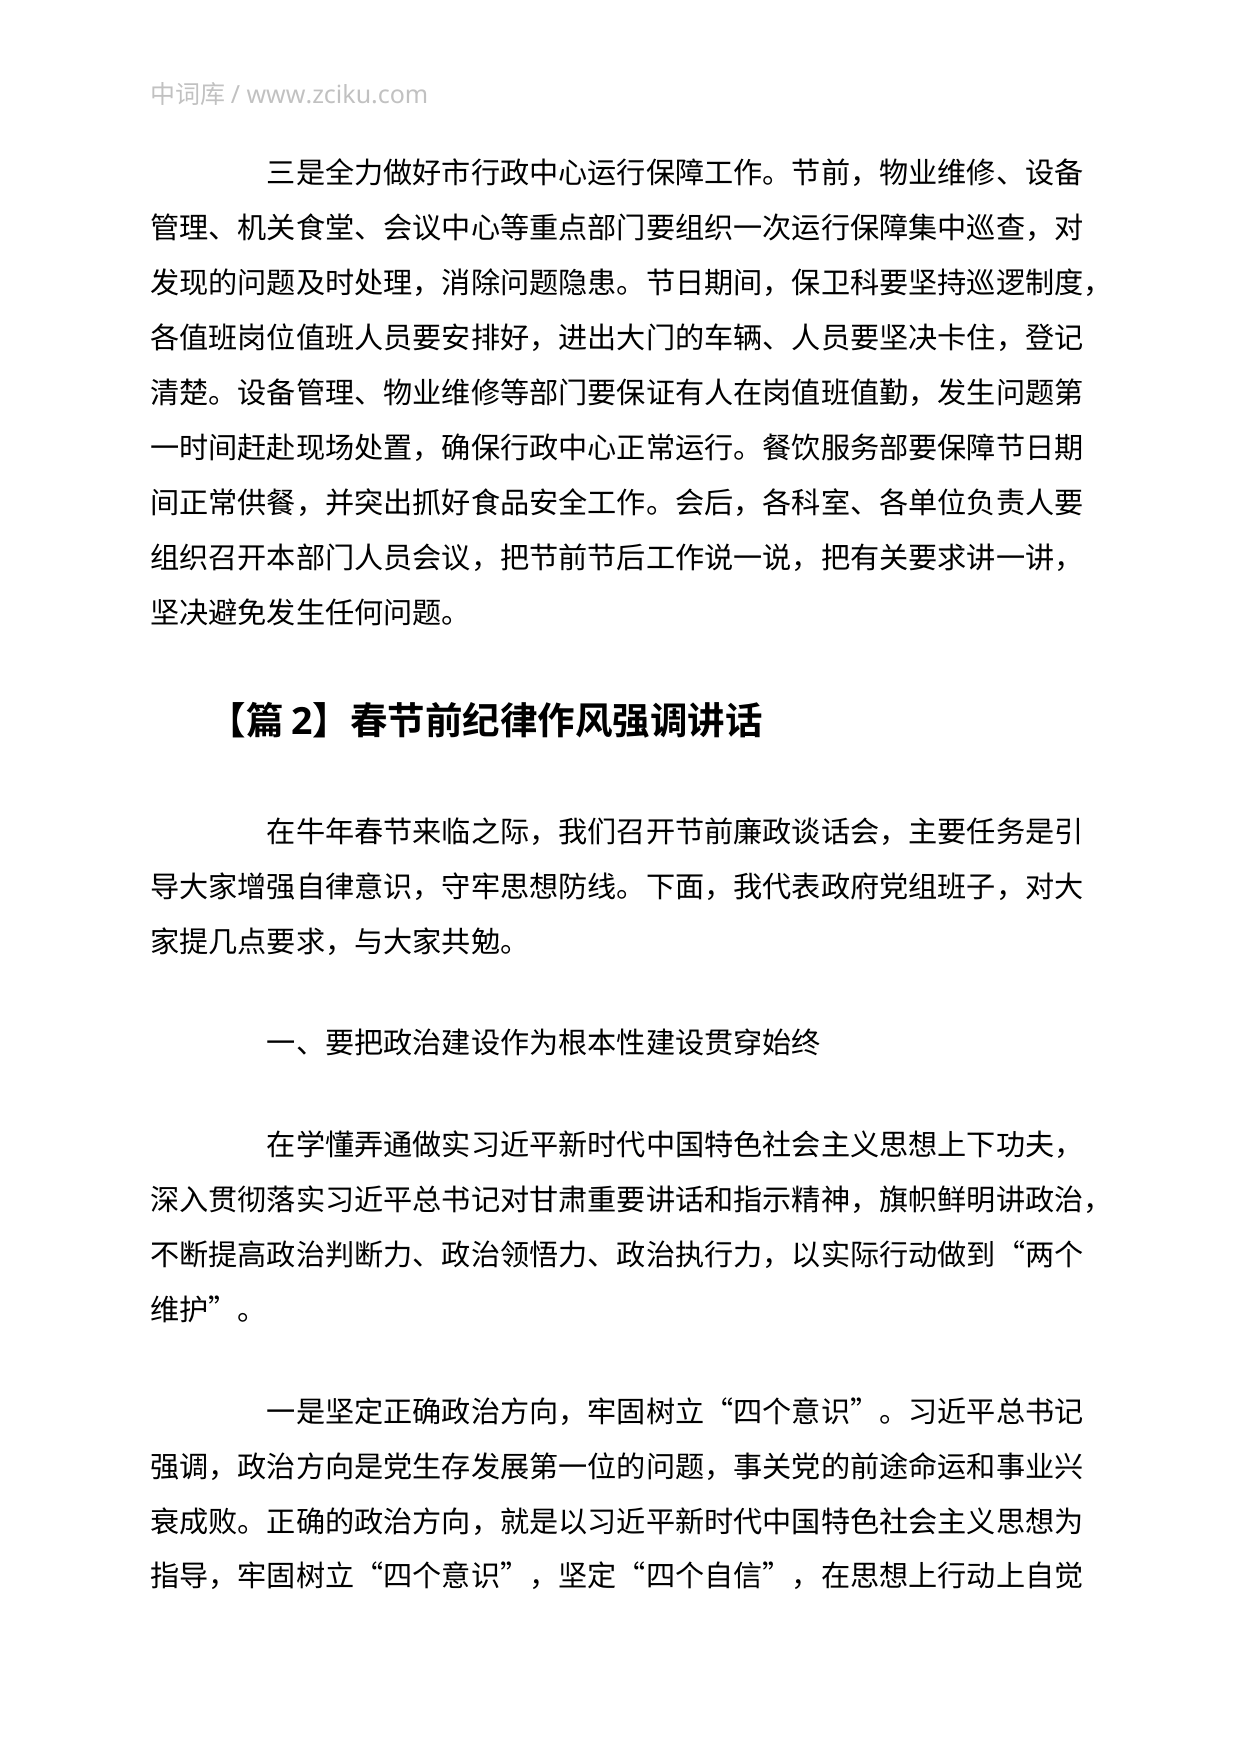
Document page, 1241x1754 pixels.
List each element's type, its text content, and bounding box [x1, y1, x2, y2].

text 在牛年春节来临之际，我们召开节前廉政谈话会，主要任务是引导大家增强自律意识，守牢思想防线。下面，我代表政府党组班子，对大家提几点要求，与大家共勉。 [150, 808, 1090, 961]
text 三是全力做好市行政中心运行保障工作。节前，物业维修、设备管理、机关食堂、会议中心等重点部门要组织一次运行保障集中巡查，对发现的问题及时处理，消除问题隐患。节日期间，保卫科要坚持巡逻制度，各值班岗位值班人员要安排好，进出大门的车辆、人员要坚决卡住，登记清楚。设备管理、物业维修等部门要保证有人在岗值班值勤，发生问题第一时间赶赴现场处置，确保行政中心正常运行。餐饮服务部要保障节日期间正常供餐，并突出抓好食品安全工作。会后，各科室、各单位负责人要组织召开本部门人员会议，把节前节后工作说一说，把有关要求讲一讲，坚决避免发生任何问题。 [150, 150, 1090, 631]
text 在学懂弄通做实习近平新时代中国特色社会主义思想上下功夫，深入贯彻落实习近平总书记对甘肃重要讲话和指示精神，旗帜鲜明讲政治，不断提高政治判断力、政治领悟力、政治执行力，以实际行动做到“两个维护”。 [150, 1122, 1090, 1329]
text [150, 1388, 1090, 1595]
text 【篇2】春节前纪律作风强调讲话 [150, 691, 1090, 745]
text 一、要把政治建设作为根本性建设贯穿始终 [150, 1020, 1090, 1062]
